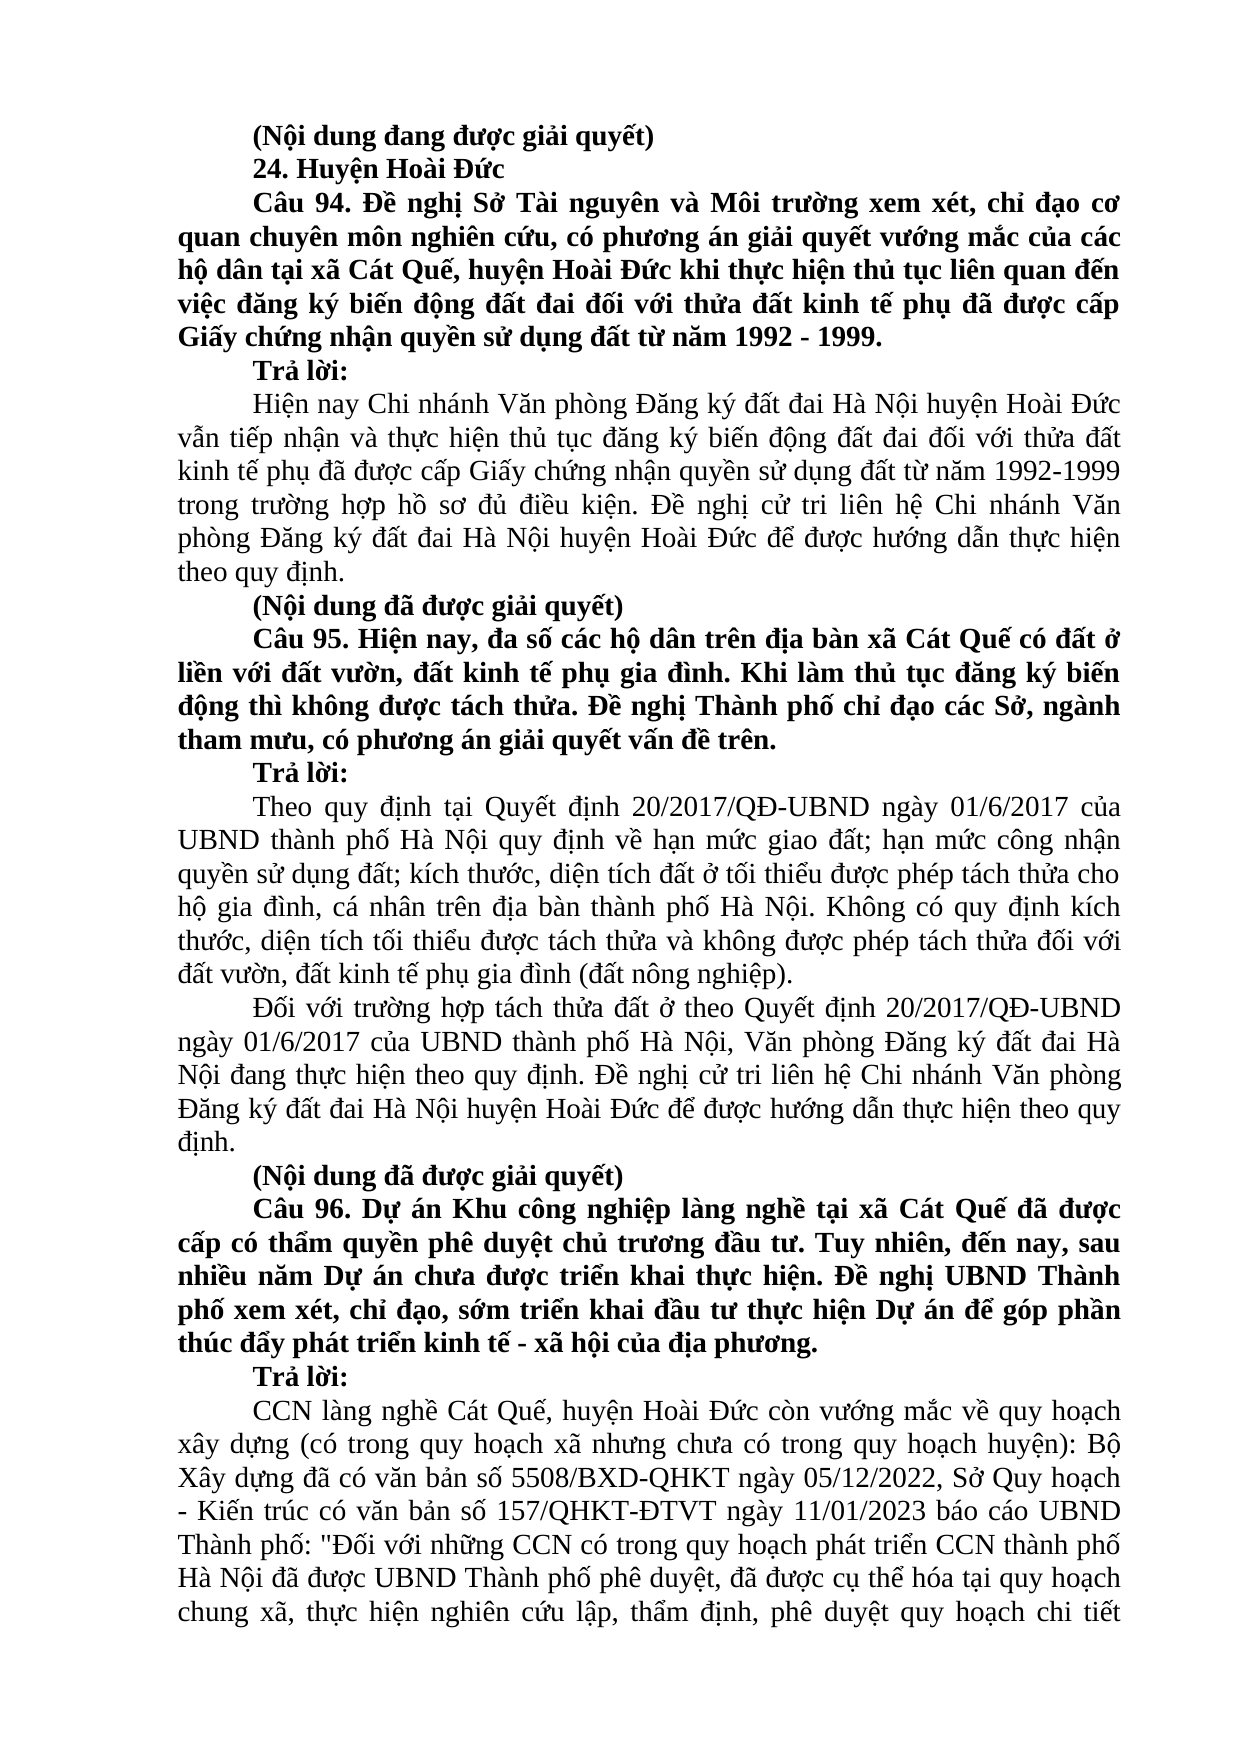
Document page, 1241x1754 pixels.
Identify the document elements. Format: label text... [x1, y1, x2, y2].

text (Nội dung đã được giải quyết) [177, 588, 1122, 621]
text Theo quy định tại Quyết định 20/2017/QĐ-UBND ngày 01/6/2017 của UBND thành phố Hà Nội quy định về hạn mức giao đất; hạn mức công nhận quyền sử dụng đất; kích thước, diện tích đất ở tối thiểu được phép tách thửa cho hộ gia đình, cá nhân trên địa bàn thành phố Hà Nội. Không có quy định kích thước, diện tích tối thiểu được tách thửa và không được phép tách thửa đối với đất vườn, đất kinh tế phụ gia đình (đất nông nghiệp). [177, 789, 1122, 990]
text Câu 95. Hiện nay, đa số các hộ dân trên địa bàn xã Cát Quế có đất ở liền với đất vườn, đất kinh tế phụ gia đình. Khi làm thủ tục đăng ký biến động thì không được tách thửa. Đề nghị Thành phố chỉ đạo các Sở, ngành tham mưu, có phương án giải quyết vấn đề trên. [177, 621, 1122, 755]
text Câu 96. Dự án Khu công nghiệp làng nghề tại xã Cát Quế đã được cấp có thẩm quyền phê duyệt chủ trương đầu tư. Tuy nhiên, đến nay, sau nhiều năm Dự án chưa được triển khai thực hiện. Đề nghị UBND Thành phố xem xét, chỉ đạo, sớm triển khai đầu tư thực hiện Dự án để góp phần thúc đẩy phát triển kinh tế - xã hội của địa phương. [177, 1191, 1122, 1359]
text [177, 1393, 1122, 1627]
text Trả lời: [177, 353, 1122, 386]
text Đối với trường hợp tách thửa đất ở theo Quyết định 20/2017/QĐ-UBND ngày 01/6/2017 của UBND thành phố Hà Nội, Văn phòng Đăng ký đất đai Hà Nội đang thực hiện theo quy định. Đề nghị cử tri liên hệ Chi nhánh Văn phòng Đăng ký đất đai Hà Nội huyện Hoài Đức để được hướng dẫn thực hiện theo quy định. [177, 990, 1122, 1158]
text (Nội dung đang được giải quyết) [177, 118, 1122, 152]
text Hiện nay Chi nhánh Văn phòng Đăng ký đất đai Hà Nội huyện Hoài Đức vẫn tiếp nhận và thực hiện thủ tục đăng ký biến động đất đai đối với thửa đất kinh tế phụ đã được cấp Giấy chứng nhận quyền sử dụng đất từ năm 1992-1999 trong trường hợp hồ sơ đủ điều kiện. Đề nghị cử tri liên hệ Chi nhánh Văn phòng Đăng ký đất đai Hà Nội huyện Hoài Đức để được hướng dẫn thực hiện theo quy định. [177, 386, 1122, 588]
text Trả lời: [177, 1359, 1122, 1393]
text (Nội dung đã được giải quyết) [177, 1158, 1122, 1191]
text Câu 94. Đề nghị Sở Tài nguyên và Môi trường xem xét, chỉ đạo cơ quan chuyên môn nghiên cứu, có phương án giải quyết vướng mắc của các hộ dân tại xã Cát Quế, huyện Hoài Đức khi thực hiện thủ tục liên quan đến việc đăng ký biến động đất đai đối với thửa đất kinh tế phụ đã được cấp Giấy chứng nhận quyền sử dụng đất từ năm 1992 - 1999. [177, 185, 1122, 353]
text Trả lời: [177, 755, 1122, 789]
text 24. Huyện Hoài Đức [177, 152, 1122, 185]
